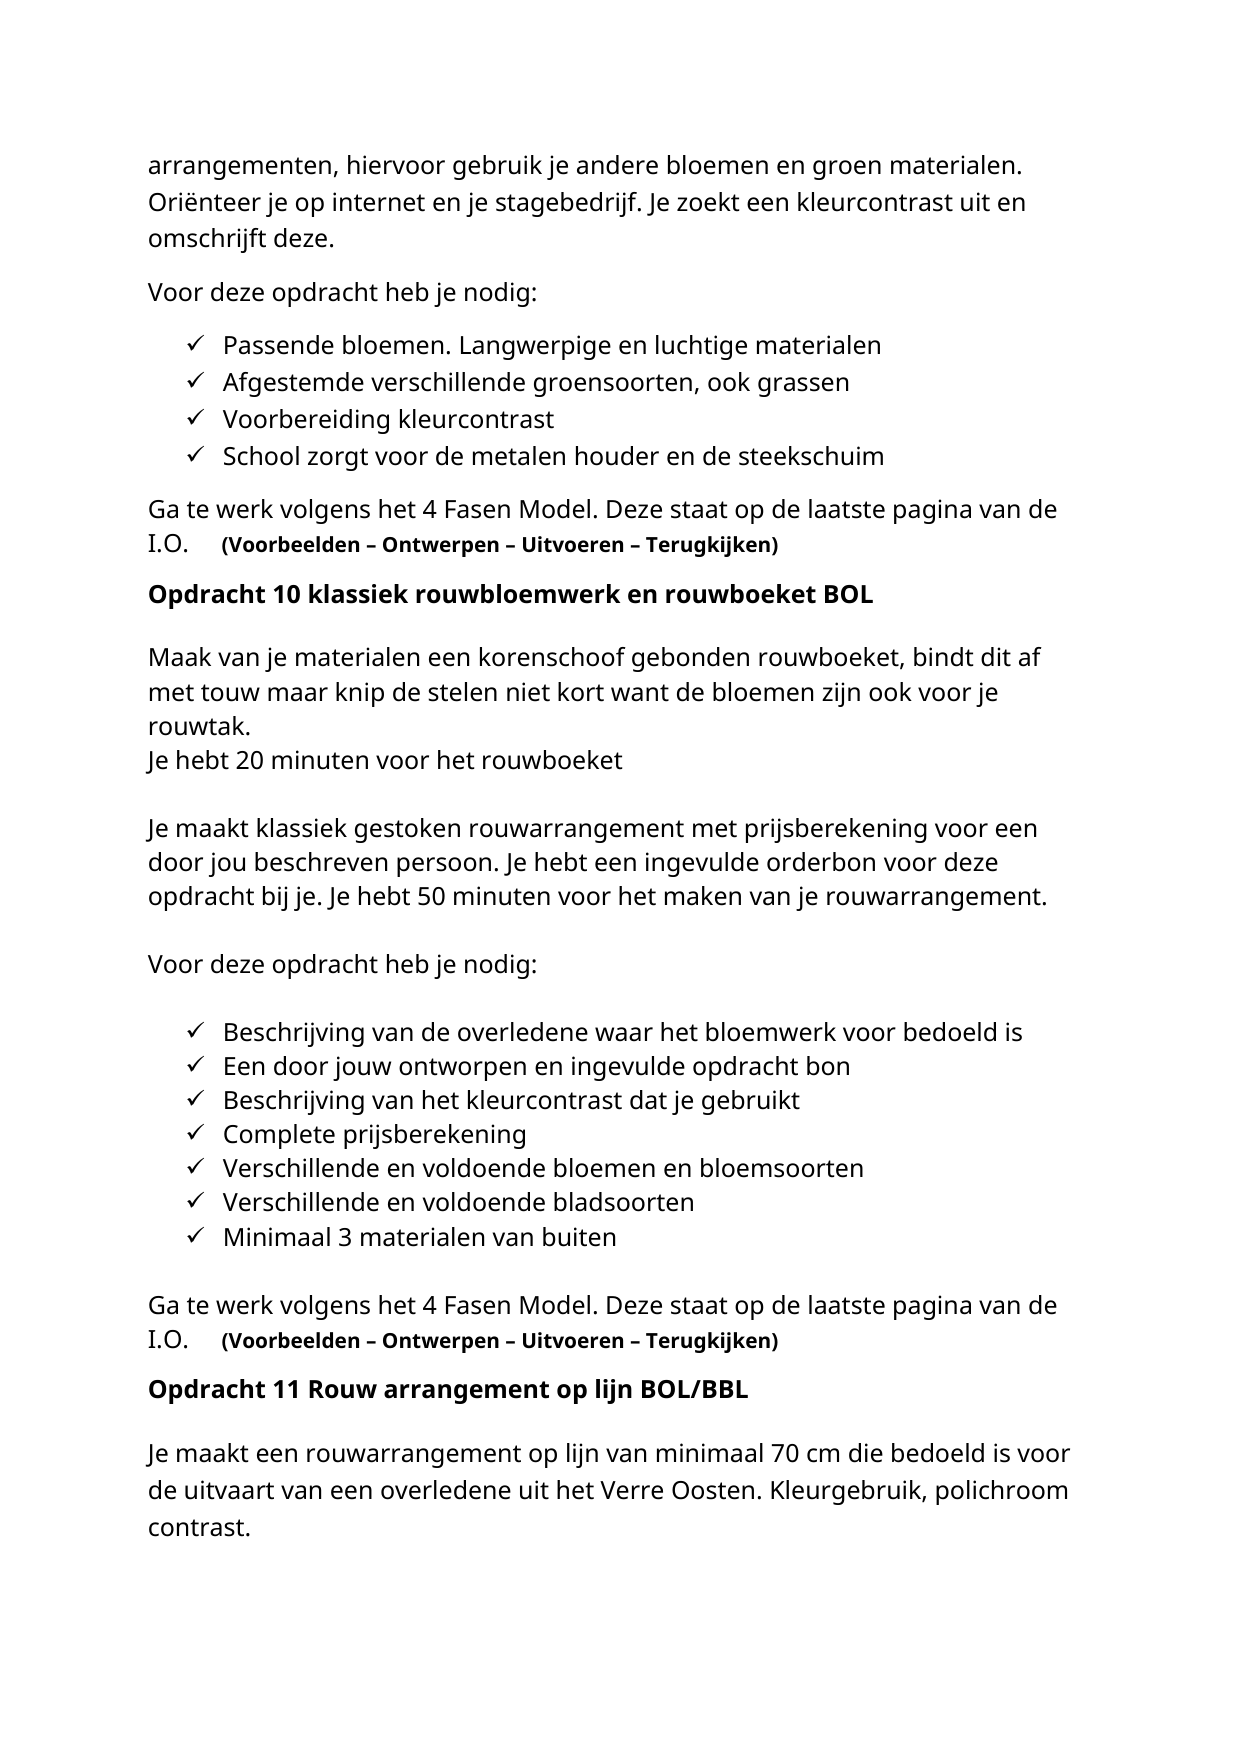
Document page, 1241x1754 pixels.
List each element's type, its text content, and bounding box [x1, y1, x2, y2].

text Je maakt een rouwarrangement op lijn van minimaal 70 cm die bedoeld is voor de uitvaart van een overledene uit het Verre Oosten. Kleurgebruik, polichroom contrast. [148, 1436, 1093, 1543]
list Minimaal 3 materialen van buiten [185, 1219, 1093, 1253]
list Verschillende en voldoende bloemen en bloemsoorten [185, 1151, 1093, 1185]
text Voor deze opdracht heb je nodig: [148, 274, 1093, 309]
text Ga te werk volgens het 4 Fasen Model. Deze staat op de laatste pagina van de I.O. (Voorbeelden – Ontwerpen – Uitvoeren – Terugkijken) [148, 492, 1093, 560]
list School zorgt voor de metalen houder en de steekschuim [185, 438, 1093, 472]
list Afgestemde verschillende groensoorten, ook grassen [185, 365, 1093, 399]
list Beschrijving van het kleurcontrast dat je gebruikt [185, 1083, 1093, 1117]
list Voorbereiding kleurcontrast [185, 402, 1093, 436]
list Een door jouw ontworpen en ingevulde opdracht bon [185, 1049, 1093, 1083]
text Ga te werk volgens het 4 Fasen Model. Deze staat op de laatste pagina van de I.O. (Voorbeelden – Ontwerpen – Uitvoeren – Terugkijken) [148, 1287, 1093, 1355]
list Verschillende en voldoende bladsoorten [185, 1185, 1093, 1219]
subtitle Opdracht 10 klassiek rouwbloemwerk en rouwboeket BOL [148, 577, 1093, 611]
list Beschrijving van de overledene waar het bloemwerk voor bedoeld is [185, 1015, 1093, 1049]
subtitle Opdracht 11 Rouw arrangement op lijn BOL/BBL [148, 1372, 1093, 1406]
text Voor deze opdracht heb je nodig: [148, 947, 1093, 981]
list Complete prijsberekening [185, 1117, 1093, 1151]
text Je maakt klassiek gestoken rouwarrangement met prijsberekening voor een door jou beschreven persoon. Je hebt een ingevulde orderbon voor deze opdracht bij je. Je hebt 50 minuten voor het maken van je rouwarrangement. [148, 810, 1093, 913]
text Je hebt 20 minuten voor het rouwboeket [148, 742, 1093, 776]
list Passende bloemen. Langwerpige en luchtige materialen [185, 328, 1093, 362]
text Maak van je materialen een korenschoof gebonden rouwboeket, bindt dit af met touw maar knip de stelen niet kort want de bloemen zijn ook voor je rouwtak. [148, 640, 1093, 742]
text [148, 148, 1093, 255]
